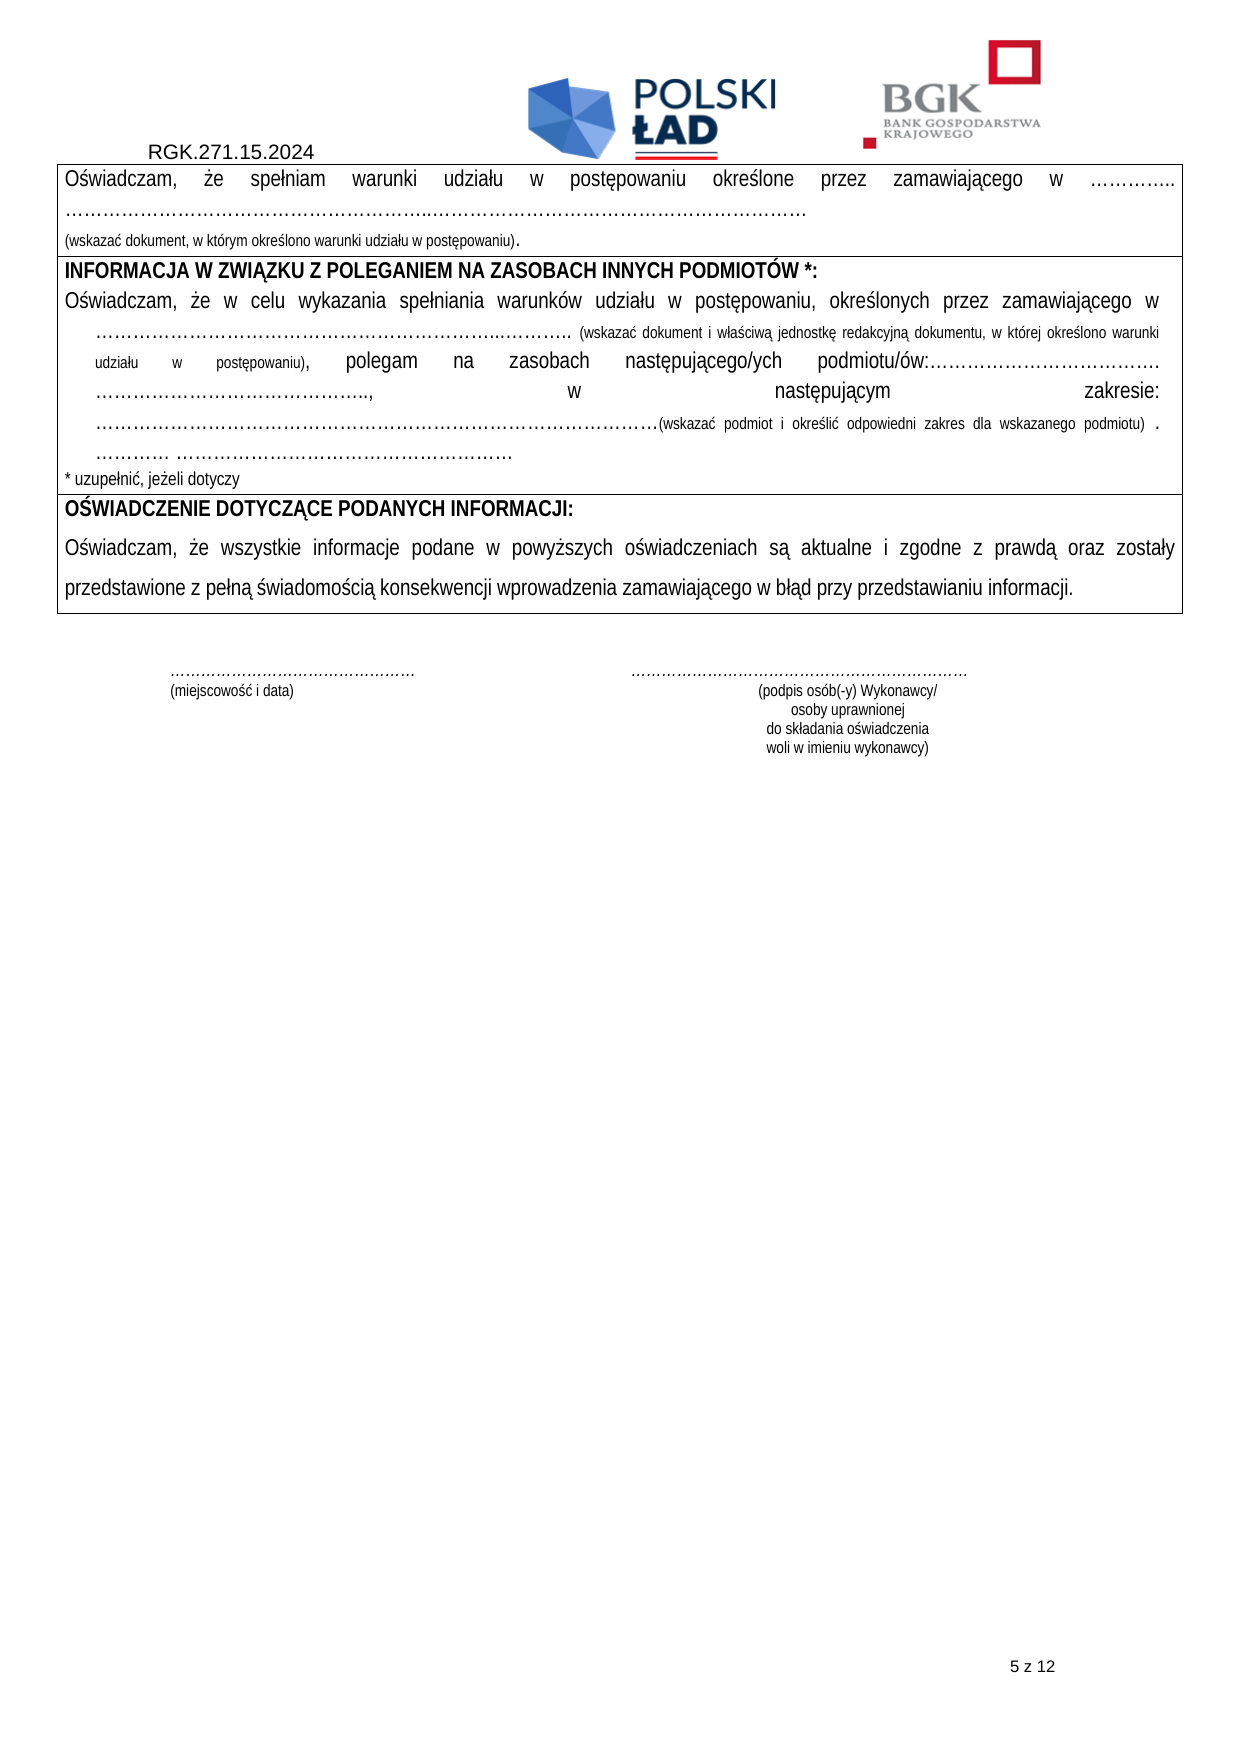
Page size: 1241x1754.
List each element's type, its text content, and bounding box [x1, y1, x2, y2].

picture [850, 29, 1054, 160]
table_header ………………………………………………………… (podpis osób(-y) Wykonawcy/ osoby uprawnionej do składania oświadczenia woli w imieniu wykonawcy) [620, 659, 1092, 757]
table_header ………………………………………… (miejscowość i data) [159, 659, 619, 757]
picture [528, 78, 776, 160]
table_cell INFORMACJA W ZWIĄZKU Z POLEGANIEM NA ZASOBACH INNYCH PODMIOTÓW *: Oświadczam, że w celu wykazania spełniania warunków udziału w postępowaniu, określonych przez zamawiającego w ………………………………………………………...……….. (wskazać dokument i właściwą jednostkę redakcyjną dokumentu, w której określono warunki udziału w postępowaniu), polegam na zasobach następującego/ych podmiotu/ów:……………………………….…………………………………….., w następującym zakresie: ………………………………………………………………………………(wskazać podmiot i określić odpowiedni zakres dla wskazanego podmiotu) .………… ……………………………………………… * uzupełnić, jeżeli dotyczy [58, 257, 1182, 493]
table_cell OŚWIADCZENIE DOTYCZĄCE PODANYCH INFORMACJI: Oświadczam, że wszystkie informacje podane w powyższych oświadczeniach są aktualne i zgodne z prawdą oraz zostały przedstawione z pełną świadomością konsekwencji wprowadzenia zamawiającego w błąd przy przedstawianiu informacji. [58, 495, 1182, 613]
